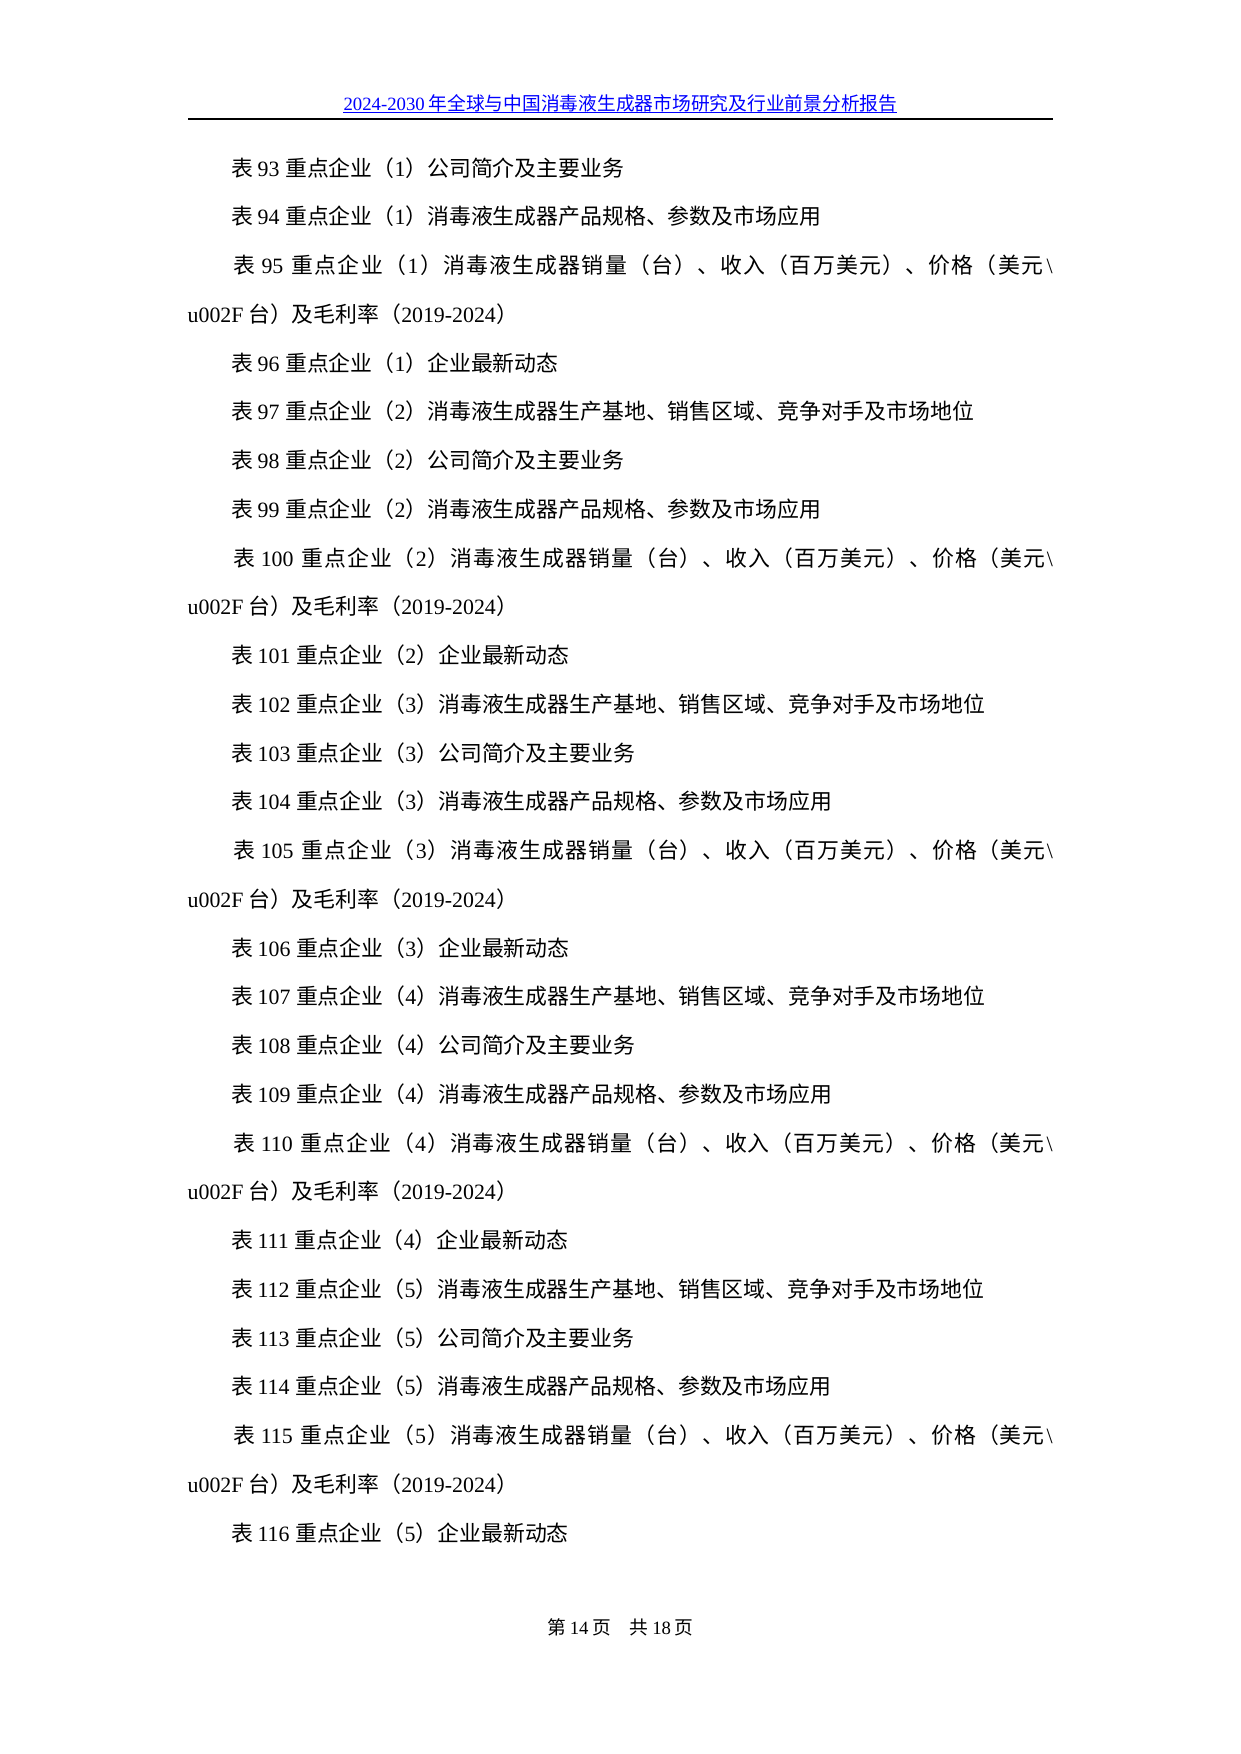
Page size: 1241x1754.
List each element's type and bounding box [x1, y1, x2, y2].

text [187, 150, 1053, 1548]
